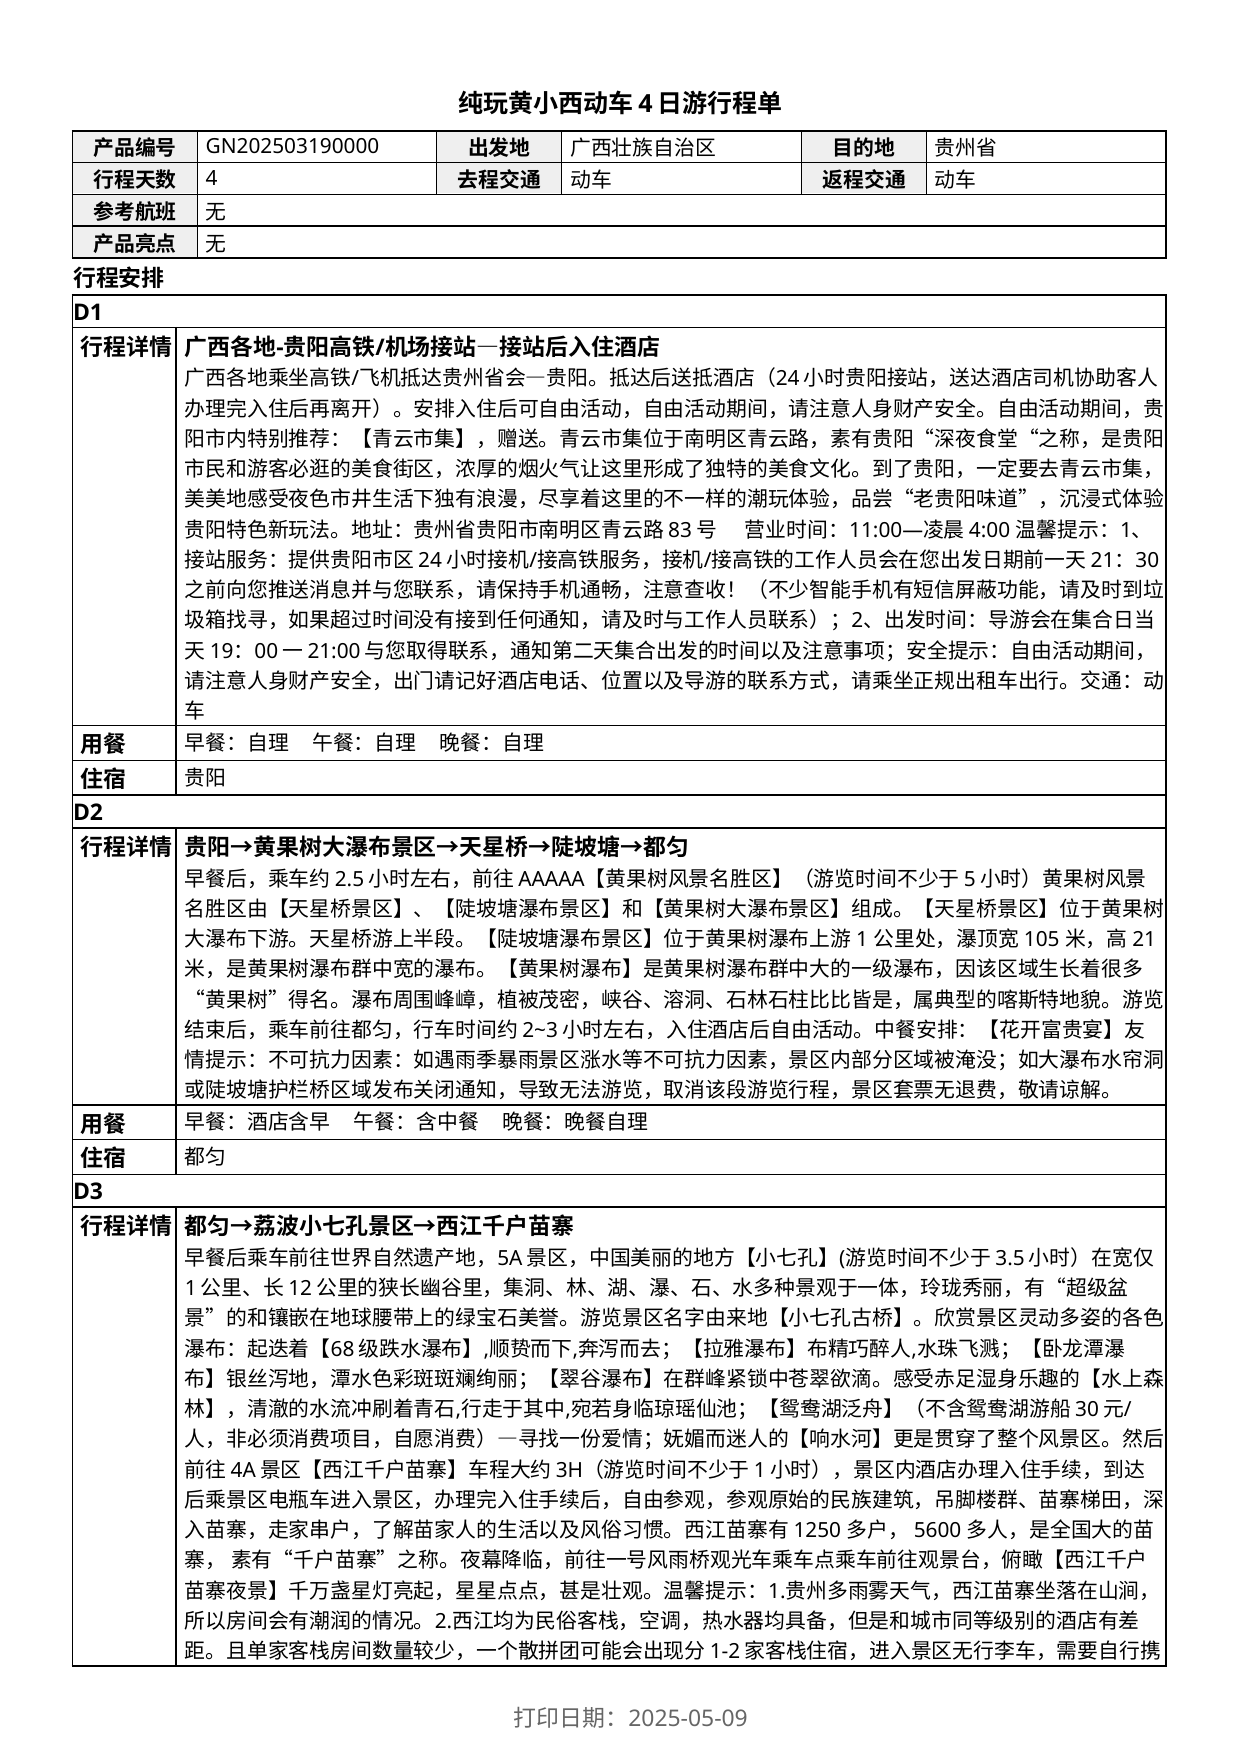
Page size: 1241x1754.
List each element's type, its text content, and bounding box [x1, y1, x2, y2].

text 纯玩黄小西动车4日游行程单 [73, 83, 1167, 119]
table_cell 无 [198, 195, 1165, 225]
table_cell 住宿 [73, 1140, 175, 1173]
table_header GN202503190000 [198, 132, 436, 162]
table_header 产品编号 [73, 132, 197, 162]
table_cell 动车 [927, 163, 1165, 193]
table_cell 早餐：自理 午餐：自理 晚餐：自理 [177, 726, 1165, 759]
table_cell 去程交通 [437, 163, 561, 193]
table_header 出发地 [437, 132, 561, 162]
table_cell 返程交通 [802, 163, 926, 193]
table_cell 住宿 [73, 761, 175, 794]
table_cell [177, 1208, 1165, 1665]
table_header 目的地 [802, 132, 926, 162]
table_header 广西壮族自治区 [562, 132, 801, 162]
table_header D1 [73, 296, 1165, 327]
table_cell 动车 [562, 163, 801, 193]
table_cell 贵阳→黄果树大瀑布景区→天星桥→陡坡塘→都匀 早餐后，乘车约2.5小时左右，前往AAAAA【黄果树风景名胜区】（游览时间不少于5小时） [177, 829, 1165, 1104]
text 行程安排 [73, 260, 1167, 293]
table_cell 行程详情 [73, 1208, 175, 1665]
table_cell 4 [198, 163, 436, 193]
table_cell 广西各地-贵阳高铁/机场接站—接站后入住酒店 广西各地乘坐高铁/飞机抵达贵州省会—贵阳。抵达后送抵酒店（24小时贵阳接站，送达酒店司机协助客人办理完入住后再离开）。安排入住后可自由活动，自由活动期间，请注意人身财产安全。 [177, 328, 1165, 725]
table_cell D3 [73, 1175, 1165, 1206]
table_cell 用餐 [73, 1106, 175, 1139]
table_cell 参考航班 [73, 195, 197, 225]
table_cell 行程详情 [73, 829, 175, 1104]
table_cell 用餐 [73, 726, 175, 759]
table_cell 都匀 [177, 1140, 1165, 1173]
table_cell 产品亮点 [73, 227, 197, 257]
table_header 贵州省 [927, 132, 1165, 162]
table_cell 行程天数 [73, 163, 197, 193]
table_cell 贵阳 [177, 761, 1165, 794]
table_cell 行程详情 [73, 328, 175, 725]
table_cell 早餐：酒店含早 午餐：含中餐 晚餐：晚餐自理 [177, 1106, 1165, 1139]
table_cell D2 [73, 796, 1165, 827]
table_cell 无 [198, 227, 1165, 257]
